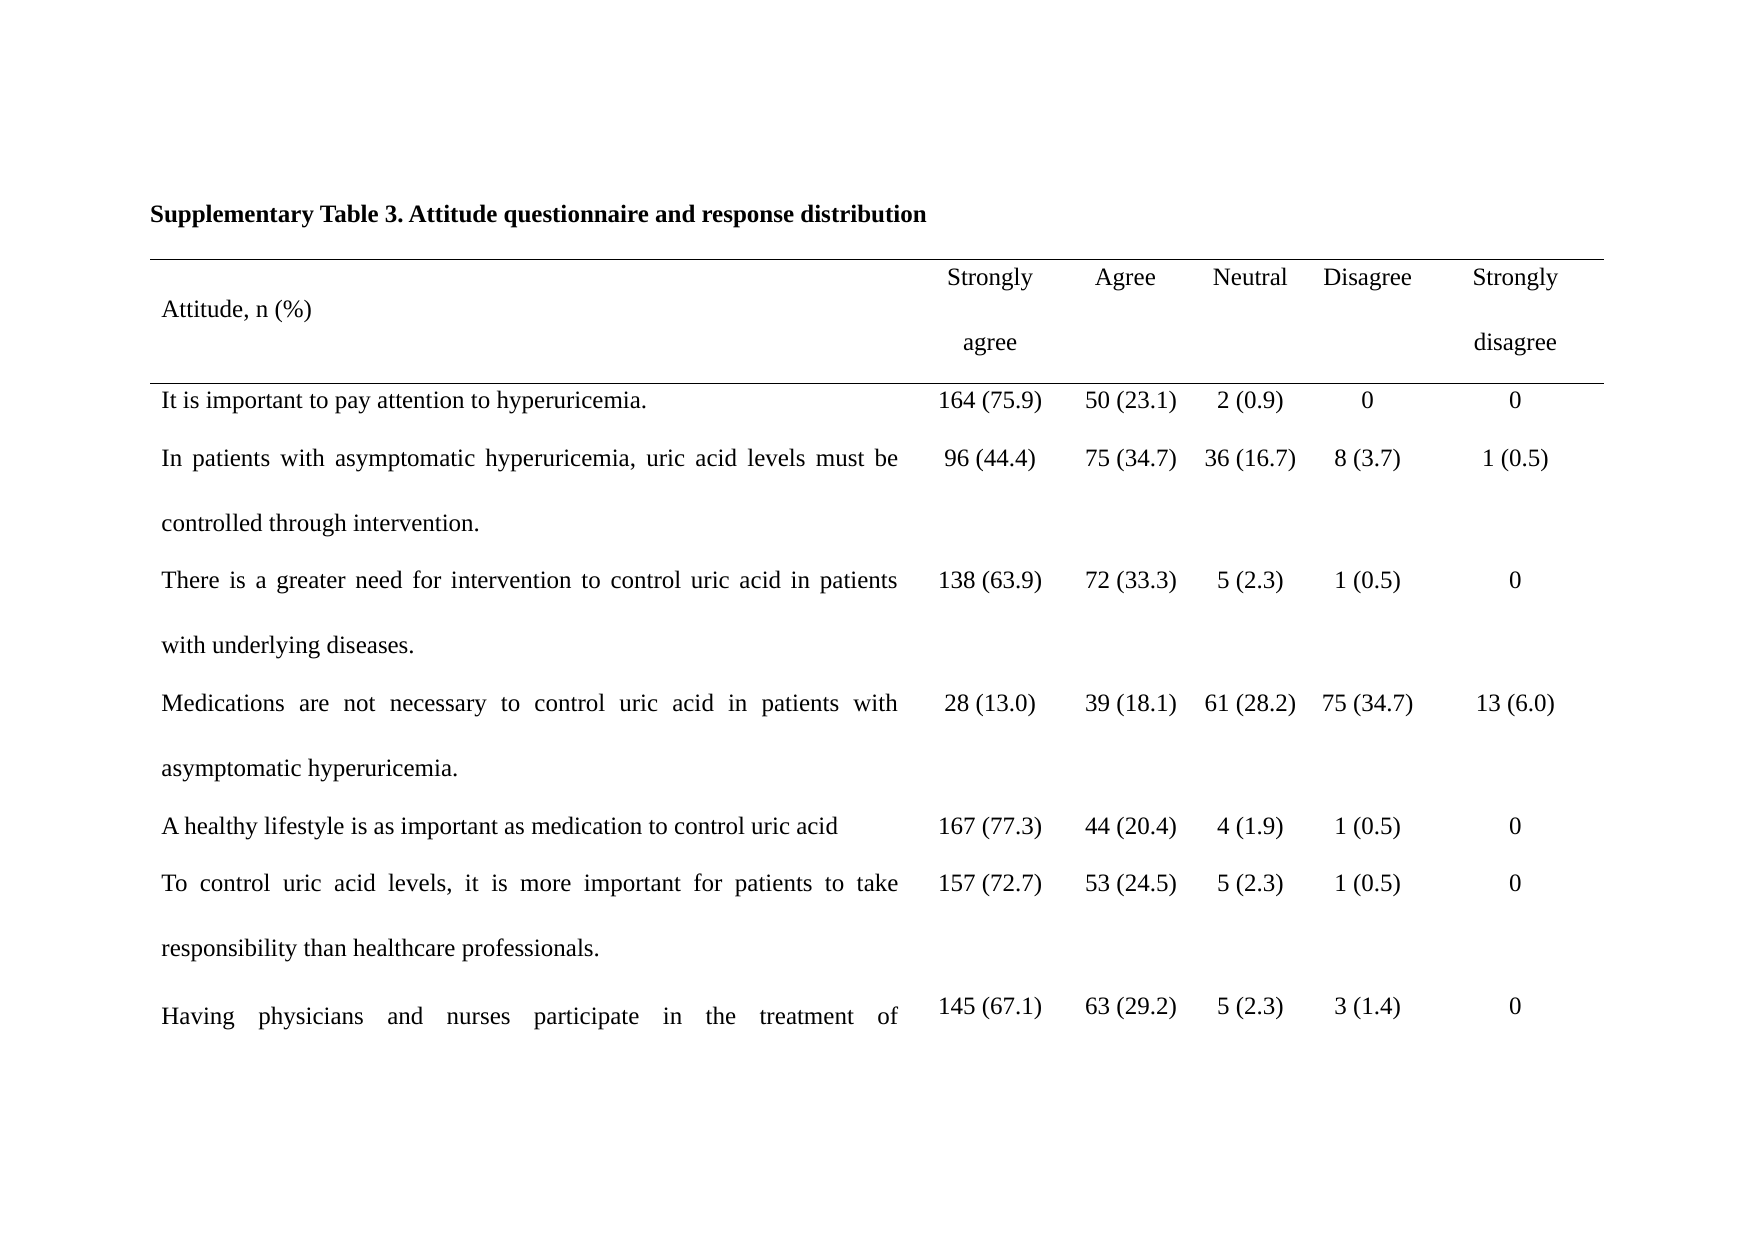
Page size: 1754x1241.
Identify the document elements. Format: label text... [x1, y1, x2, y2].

table_cell 28 (13.0) [910, 686, 1069, 809]
table_cell 145 (67.1) [910, 989, 1069, 1028]
table_cell 8 (3.7) [1309, 441, 1426, 564]
table_cell 167 (77.3) [910, 809, 1069, 867]
table_cell 5 (2.3) [1192, 989, 1308, 1028]
table_cell 13 (6.0) [1426, 686, 1604, 809]
table_cell 0 [1426, 384, 1604, 441]
table_cell 72 (33.3) [1070, 564, 1192, 686]
table_cell A healthy lifestyle is as important as medication to control uric acid [150, 809, 910, 867]
table_cell 2 (0.9) [1192, 384, 1308, 441]
table_cell 0 [1309, 384, 1426, 441]
table_header Attitude, n (%) [150, 260, 910, 382]
table_cell 96 (44.4) [910, 441, 1069, 564]
table_cell In patients with asymptomatic hyperuricemia, uric acid levels must be controlled through intervention. [150, 441, 910, 564]
table_cell It is important to pay attention to hyperuricemia. [150, 384, 910, 441]
table_cell 1 (0.5) [1426, 441, 1604, 564]
table_cell 0 [1426, 564, 1604, 686]
table_cell 4 (1.9) [1192, 809, 1308, 867]
table_cell There is a greater need for intervention to control uric acid in patients with underlying diseases. [150, 564, 910, 686]
table_cell 53 (24.5) [1070, 867, 1192, 989]
table_cell 0 [1426, 809, 1604, 867]
table_header Strongly disagree [1426, 260, 1604, 382]
table_cell 0 [1426, 989, 1604, 1028]
table_cell 39 (18.1) [1070, 686, 1192, 809]
table_cell 36 (16.7) [1192, 441, 1308, 564]
table_cell 1 (0.5) [1309, 867, 1426, 989]
table_cell 157 (72.7) [910, 867, 1069, 989]
table_cell 1 (0.5) [1309, 809, 1426, 867]
table_cell 5 (2.3) [1192, 564, 1308, 686]
table_header Strongly agree [910, 260, 1069, 382]
table_header Disagree [1309, 260, 1426, 382]
table_cell 3 (1.4) [1309, 989, 1426, 1028]
table_cell 75 (34.7) [1070, 441, 1192, 564]
table_header Agree [1070, 260, 1192, 382]
table_header Neutral [1192, 260, 1308, 382]
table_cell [150, 989, 910, 1028]
table_cell 50 (23.1) [1070, 384, 1192, 441]
table_cell 5 (2.3) [1192, 867, 1308, 989]
table_cell 61 (28.2) [1192, 686, 1308, 809]
table_cell 63 (29.2) [1070, 989, 1192, 1028]
table_cell 164 (75.9) [910, 384, 1069, 441]
text Supplementary Table 3. Attitude questionnaire and response distribution [150, 198, 1604, 230]
table_cell 75 (34.7) [1309, 686, 1426, 809]
table_cell 44 (20.4) [1070, 809, 1192, 867]
table_cell 0 [1426, 867, 1604, 989]
table_cell Medications are not necessary to control uric acid in patients with asymptomatic hyperuricemia. [150, 686, 910, 809]
table_cell 1 (0.5) [1309, 564, 1426, 686]
table_cell To control uric acid levels, it is more important for patients to take responsibility than healthcare professionals. [150, 867, 910, 989]
table_cell 138 (63.9) [910, 564, 1069, 686]
